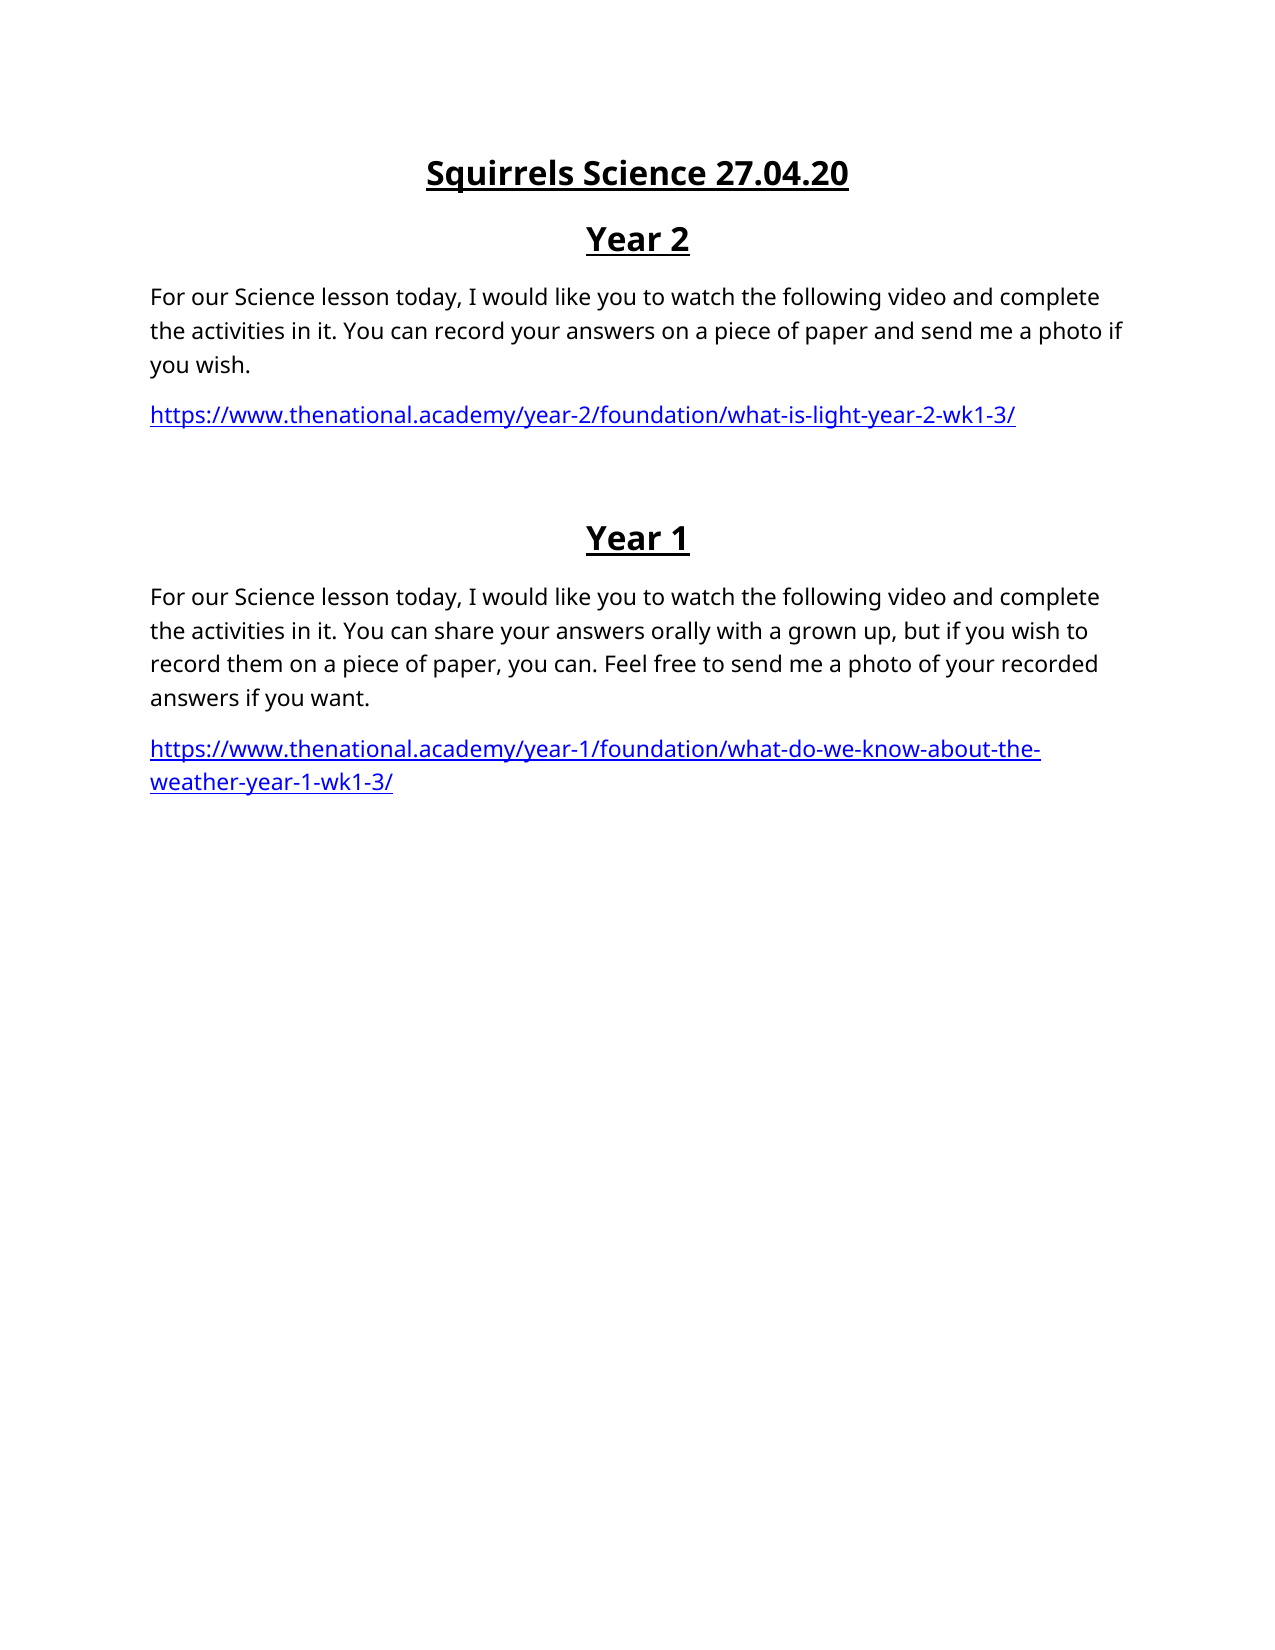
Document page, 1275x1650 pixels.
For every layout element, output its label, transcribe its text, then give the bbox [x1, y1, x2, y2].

text For our Science lesson today, I would like you to watch the following video and complete the activities in it. You can share your answers orally with a grown up, but if you wish to record them on a piece of paper, you can. Feel free to send me a photo of your recorded answers if you want. [150, 581, 1125, 713]
text For our Science lesson today, I would like you to watch the following video and complete the activities in it. You can record your answers on a piece of paper and send me a photo if you wish. [150, 281, 1125, 380]
text Year 2 [150, 216, 1125, 261]
text Squirrels Science 27.04.20 [150, 150, 1125, 195]
text https://www.thenational.academy/year-2/foundation/what-is-light-year-2-wk1-3/ [150, 399, 1125, 430]
text https://www.thenational.academy/year-1/foundation/what-do-we-know-about-the-weather-year-1-wk1-3/ [150, 732, 1125, 797]
text Year 1 [150, 515, 1125, 561]
